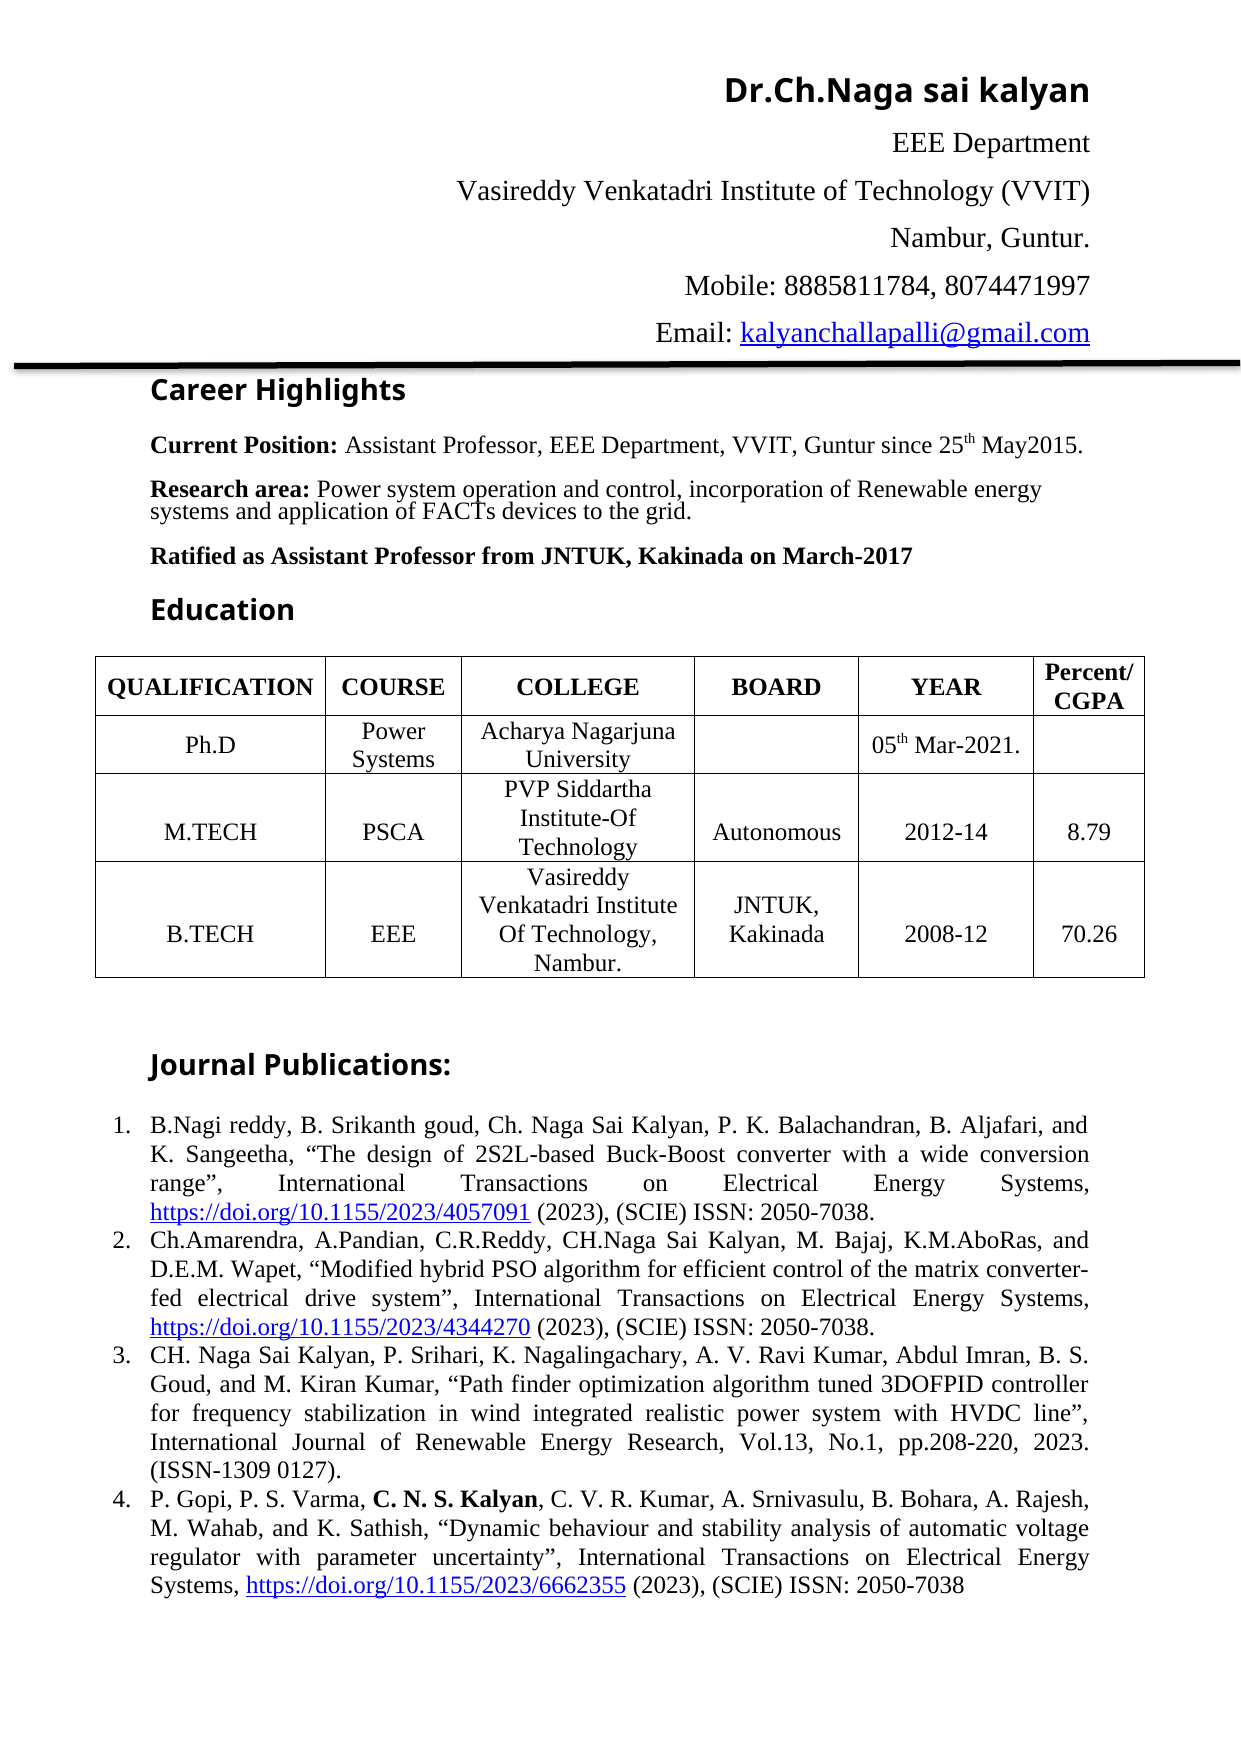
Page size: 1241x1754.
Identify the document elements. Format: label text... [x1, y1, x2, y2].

table_cell PVP Siddartha Institute-Of Technology [462, 774, 694, 861]
table_cell Acharya Nagarjuna University [462, 716, 694, 773]
text Ratified as Assistant Professor from JNTUK, Kakinada on March-2017 [150, 546, 1090, 569]
text Dr.Ch.Naga sai kalyan [150, 74, 1090, 110]
table_cell 05th Mar-2021. [859, 716, 1033, 773]
text Current Position: Assistant Professor, EEE Department, VVIT, Guntur since 25th May2015. [150, 435, 1090, 458]
table_header COURSE [326, 657, 461, 715]
table_header BOARD [695, 657, 858, 715]
text Career Highlights [150, 374, 1090, 409]
table_cell M.TECH [96, 774, 325, 861]
list P. Gopi, P. S. Varma, C. N. S. Kalyan, C. V. R. Kumar, A. Srnivasulu, B. Bohara, A. Rajesh, M. Wahab, and K. Sathish, “Dynamic behaviour and stability analysis of automatic voltage regulator with parameter uncertainty”, International Transactions on Electrical Energy Systems, https://doi.org/10.1155/2023/6662355 (2023), (SCIE) ISSN: 2050-7038 [112, 1484, 1090, 1599]
list Ch.Amarendra, A.Pandian, C.R.Reddy, CH.Naga Sai Kalyan, M. Bajaj, K.M.AboRas, and D.E.M. Wapet, “Modified hybrid PSO algorithm for efficient control of the matrix converter-fed electrical drive system”, International Transactions on Electrical Energy Systems, https://doi.org/10.1155/2023/4344270 (2023), (SCIE) ISSN: 2050-7038. [112, 1226, 1090, 1341]
table_cell 70.26 [1034, 862, 1144, 977]
list B.Nagi reddy, B. Srikanth goud, Ch. Naga Sai Kalyan, P. K. Balachandran, B. Aljafari, and K. Sangeetha, “The design of 2S2L-based Buck-Boost converter with a wide conversion range”, International Transactions on Electrical Energy Systems, https://doi.org/10.1155/2023/4057091 (2023), (SCIE) ISSN: 2050-7038. [112, 1111, 1090, 1226]
table_cell Autonomous [695, 774, 858, 861]
text EEE Department [150, 131, 1090, 158]
table_cell 2008-12 [859, 862, 1033, 977]
text Education [150, 590, 1090, 629]
table_cell [1034, 716, 1144, 773]
table_cell B.TECH [96, 862, 325, 977]
table_header YEAR [859, 657, 1033, 715]
table_cell Ph.D [96, 716, 325, 773]
table_cell Vasireddy Venkatadri Institute Of Technology, Nambur. [462, 862, 694, 977]
table_cell [695, 716, 858, 773]
text Vasireddy Venkatadri Institute of Technology (VVIT) [150, 178, 1090, 205]
text Mobile: 8885811784, 8074471997 [150, 274, 1090, 301]
table_header Percent/ CGPA [1034, 657, 1144, 715]
text Research area: Power system operation and control, incorporation of Renewable energy systems and application of FACTs devices to the grid. [150, 479, 1090, 525]
text Journal Publications: [150, 1044, 1090, 1084]
list CH. Naga Sai Kalyan, P. Srihari, K. Nagalingachary, A. V. Ravi Kumar, Abdul Imran, B. S. Goud, and M. Kiran Kumar, “Path finder optimization algorithm tuned 3DOFPID controller for frequency stabilization in wind integrated realistic power system with HVDC line”, International Journal of Renewable Energy Research, Vol.13, No.1, pp.208-220, 2023. (ISSN-1309 0127). [112, 1341, 1090, 1484]
table_cell Power Systems [326, 716, 461, 773]
table_cell 2012-14 [859, 774, 1033, 861]
table_header QUALIFICATION [96, 657, 325, 715]
table_cell 8.79 [1034, 774, 1144, 861]
text Email: kalyanchallapalli@gmail.com [150, 321, 1090, 348]
table_cell EEE [326, 862, 461, 977]
table_cell PSCA [326, 774, 461, 861]
text Nambur, Guntur. [150, 226, 1090, 253]
table_header COLLEGE [462, 657, 694, 715]
table_cell JNTUK, Kakinada [695, 862, 858, 977]
